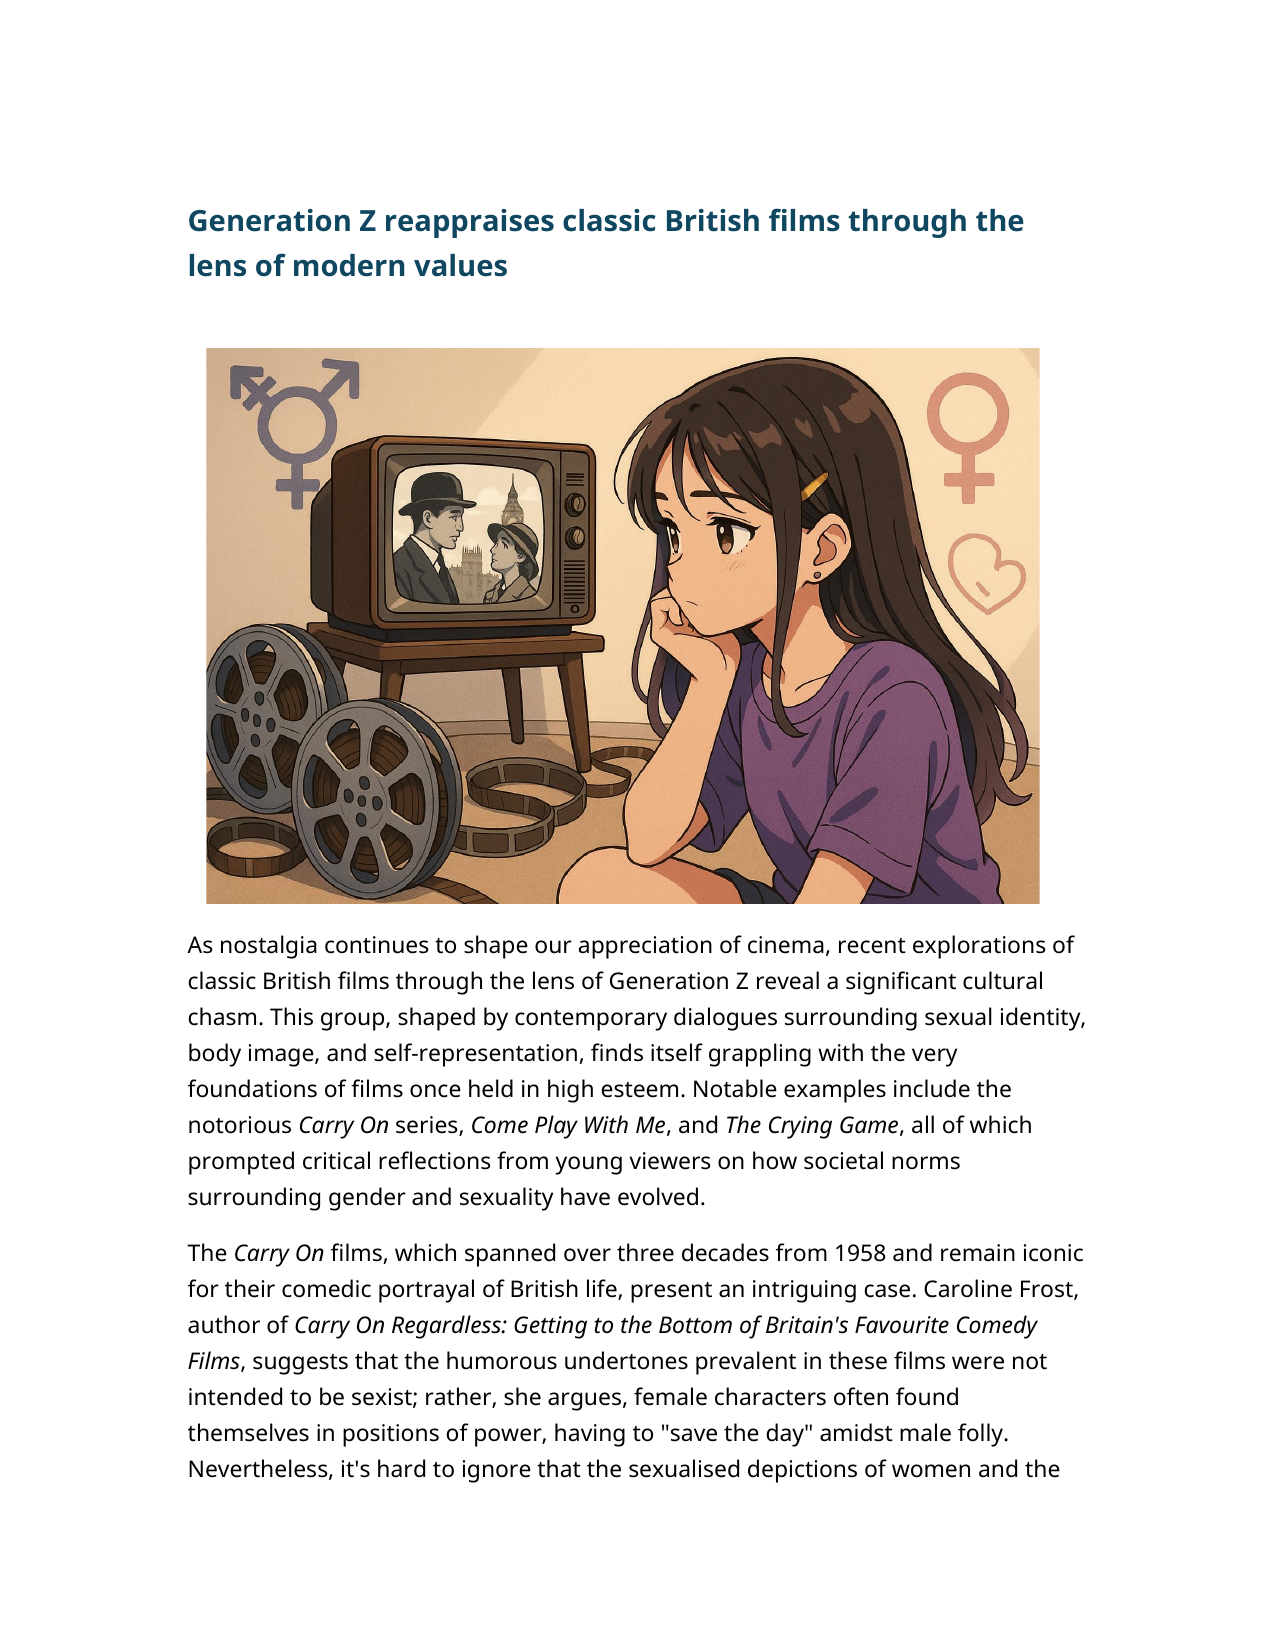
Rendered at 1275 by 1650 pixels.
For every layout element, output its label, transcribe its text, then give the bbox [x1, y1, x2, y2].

text As nostalgia continues to shape our appreciation of cinema, recent explorations of classic British films through the lens of Generation Z reveal a significant cultural chasm. This group, shaped by contemporary dialogues surrounding sexual identity, body image, and self-representation, finds itself grappling with the very foundations of films once held in high esteem. Notable examples include the notorious Carry On series, Come Play With Me, and The Crying Game, all of which prompted critical reflections from young viewers on how societal norms surrounding gender and sexuality have evolved. [187, 929, 1087, 1212]
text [187, 1237, 1087, 1484]
subtitle Generation Z reappraises classic British films through the lens of modern values [187, 200, 1087, 285]
picture [206, 348, 1040, 904]
